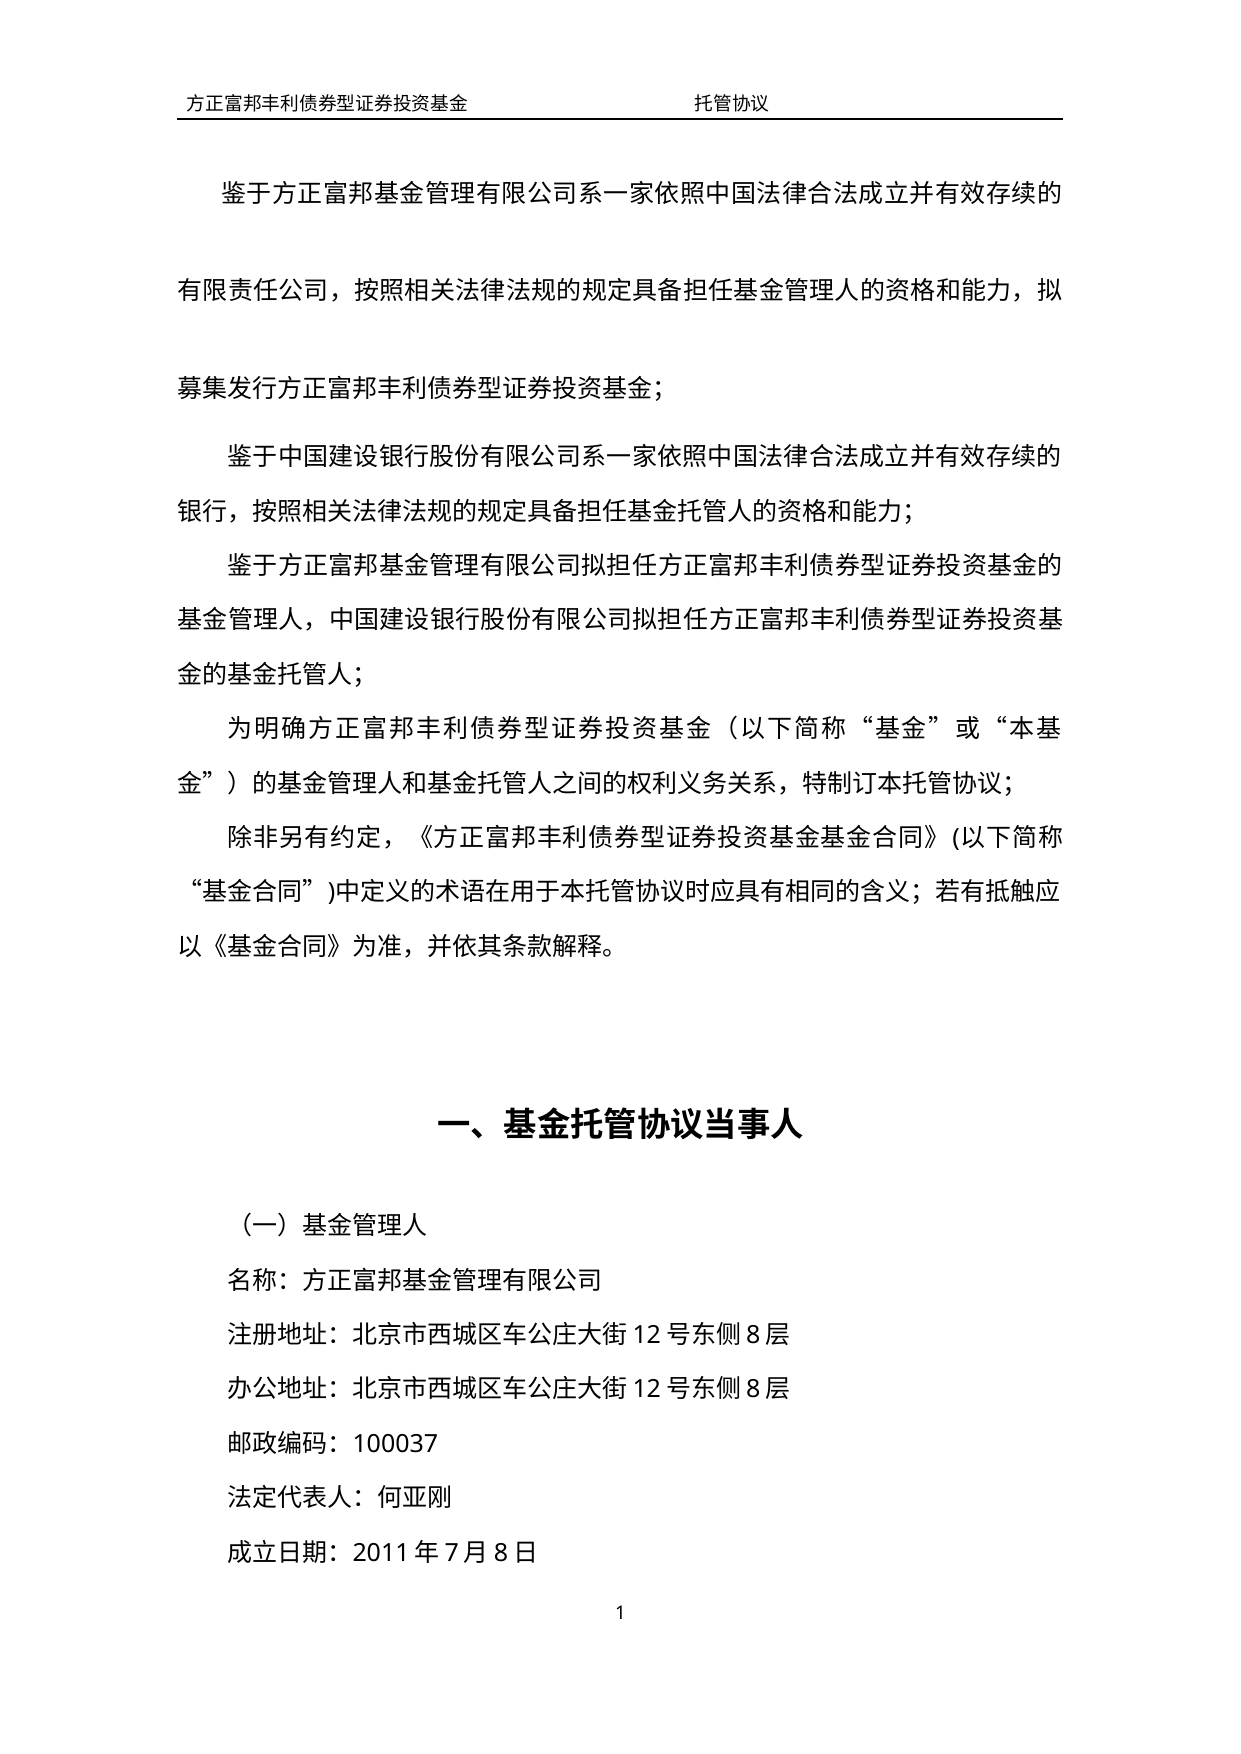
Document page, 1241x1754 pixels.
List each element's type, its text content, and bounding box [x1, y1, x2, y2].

text 办公地址：北京市西城区车公庄大街12号东侧8层 [177, 1369, 1063, 1405]
text 邮政编码：100037 [177, 1423, 1063, 1459]
text 鉴于方正富邦基金管理有限公司拟担任方正富邦丰利债券型证券投资基金的基金管理人，中国建设银行股份有限公司拟担任方正富邦丰利债券型证券投资基金的基金托管人； [177, 546, 1063, 691]
text 鉴于方正富邦基金管理有限公司系一家依照中国法律合法成立并有效存续的有限责任公司，按照相关法律法规的规定具备担任基金管理人的资格和能力，拟募集发行方正富邦丰利债券型证券投资基金； [177, 159, 1063, 419]
text 除非另有约定，《方正富邦丰利债券型证券投资基金基金合同》(以下简称“基金合同”)中定义的术语在用于本托管协议时应具有相同的含义；若有抵触应以《基金合同》为准，并依其条款解释。 [177, 817, 1063, 962]
text 名称：方正富邦基金管理有限公司 [177, 1260, 1063, 1296]
text 鉴于中国建设银行股份有限公司系一家依照中国法律合法成立并有效存续的银行，按照相关法律法规的规定具备担任基金托管人的资格和能力； [177, 437, 1063, 527]
text 法定代表人：何亚刚 [177, 1478, 1063, 1514]
text 注册地址：北京市西城区车公庄大街12号东侧8层 [177, 1314, 1063, 1351]
text 为明确方正富邦丰利债券型证券投资基金（以下简称“基金”或“本基金”）的基金管理人和基金托管人之间的权利义务关系，特制订本托管协议； [177, 709, 1063, 799]
text 一、基金托管协议当事人 [177, 1089, 1063, 1154]
text （一）基金管理人 [177, 1206, 1063, 1242]
text 成立日期：2011年7月8日 [177, 1532, 1063, 1568]
